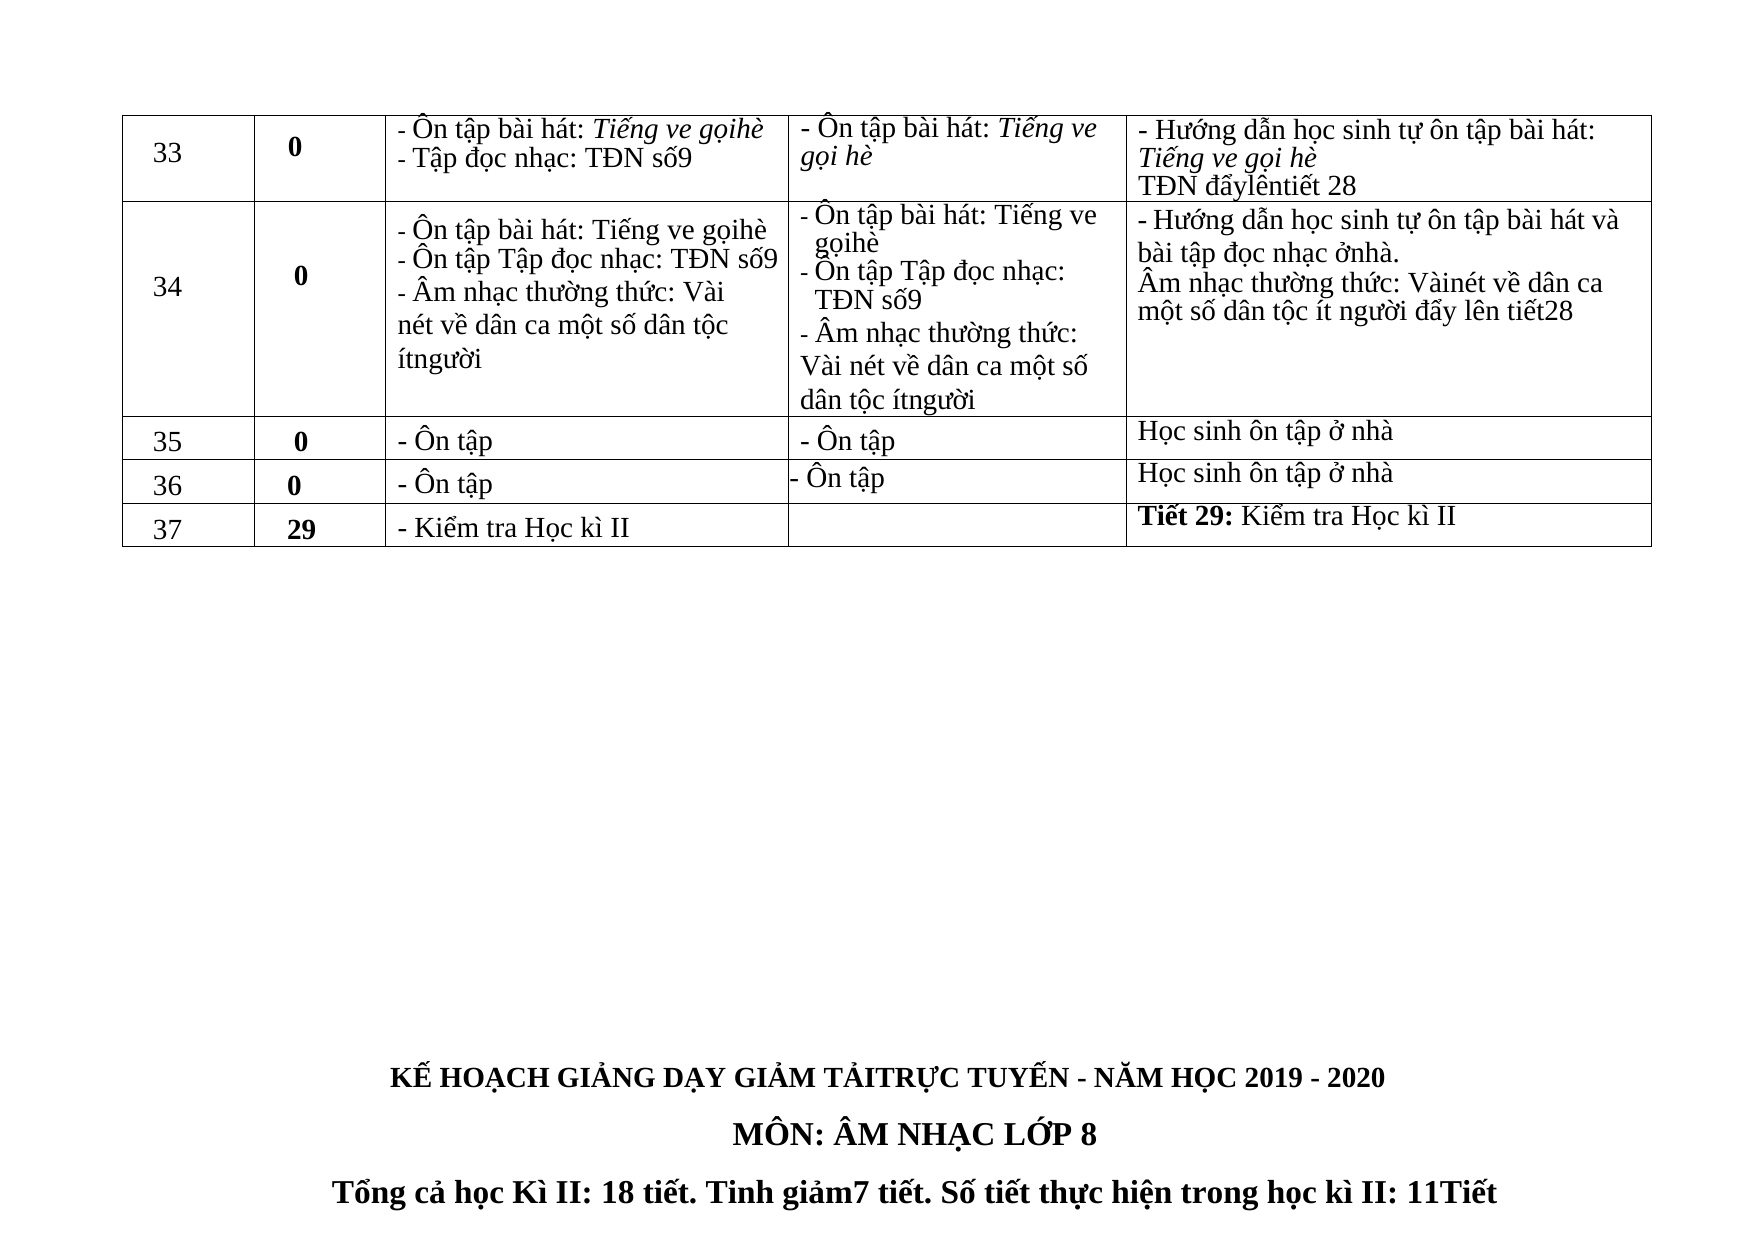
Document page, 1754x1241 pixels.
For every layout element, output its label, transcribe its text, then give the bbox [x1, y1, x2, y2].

table_cell Học sinh ôn tập ở nhà [1127, 460, 1651, 502]
table_cell - Hướng dẫn học sinh tự ôn tập bài hát: Tiếng ve gọi hè TĐN đẩylêntiết 28 [1127, 116, 1651, 201]
table_cell Ôn tập bài hát: Tiếng ve gọihè Ôn tập Tập đọc nhạc: TĐN số9 Âm nhạc thường thức: Vài nét về dân ca một số dân tộc ítngười [386, 202, 788, 416]
table_cell - Ôn tập [789, 417, 1126, 459]
table_cell - Ôn tập [789, 460, 1126, 502]
text KẾ HOẠCH GIẢNG DẠY GIẢM TẢITRỰC TUYẾN - NĂM HỌC 2019 - 2020 [308, 1060, 1467, 1094]
table_cell - Ôn tập [386, 460, 788, 502]
table_cell 0 [255, 116, 385, 201]
table_cell Hướng dẫn học sinh tự ôn tập bài hát và bài tập đọc nhạc ởnhà. Âm nhạc thường thức: Vàinét về dân ca một số dân tộc ít người đẩy lên tiết28 [1127, 202, 1651, 416]
table_cell Ôn tập bài hát: Tiếng ve gọihè Tập đọc nhạc: TĐN số9 [386, 116, 788, 201]
table_cell 0 [255, 417, 385, 459]
table_cell 0 [255, 460, 385, 502]
table_cell - Ôn tập [386, 417, 788, 459]
table_cell [789, 504, 1126, 546]
table_cell Tiết 29: Kiểm tra Học kì II [1127, 504, 1651, 546]
table_cell 29 [255, 504, 385, 546]
table_cell 0 [255, 202, 385, 416]
table_cell 37 [123, 504, 254, 546]
table_cell 35 [123, 417, 254, 459]
table_cell Ôn tập bài hát: Tiếng ve gọihè Ôn tập Tập đọc nhạc: TĐN số9 Âm nhạc thường thức: Vài nét về dân ca một số dân tộc ítngười [789, 202, 1126, 416]
table_cell 34 [123, 202, 254, 416]
table_cell - Kiểm tra Học kì II [386, 504, 788, 546]
table_cell - Ôn tập bài hát: Tiếng ve gọi hè [789, 116, 1126, 201]
table_header MÔN: ÂM NHẠC LỚP 8 Tổng cả học Kì II: 18 tiết. Tinh giảm7 tiết. Số tiết thực hiện trong học kì II: 11Tiết [295, 1094, 1535, 1209]
table_cell Học sinh ôn tập ở nhà [1127, 417, 1651, 459]
table_cell 36 [123, 460, 254, 502]
table_cell 33 [123, 116, 254, 201]
